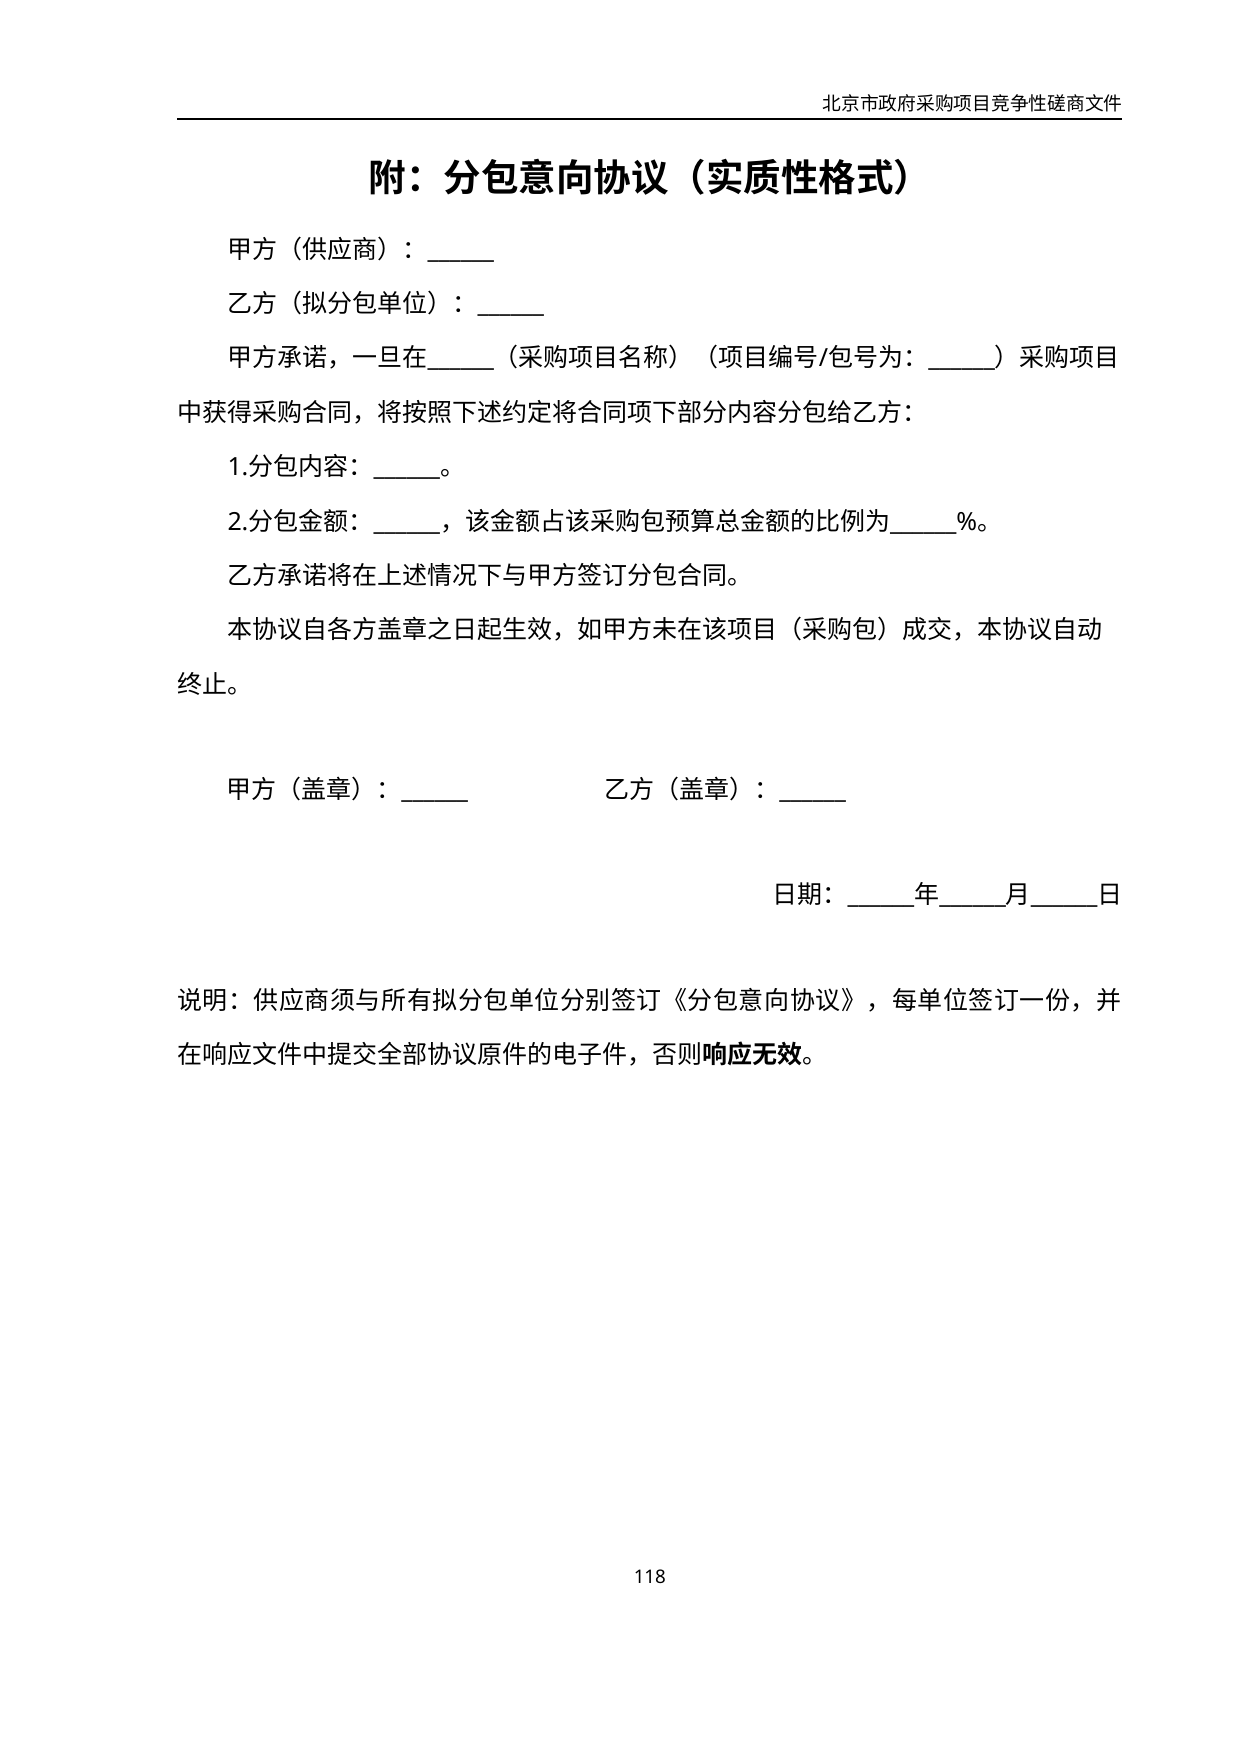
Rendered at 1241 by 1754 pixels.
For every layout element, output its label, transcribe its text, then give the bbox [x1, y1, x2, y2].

text 2.分包金额：______，该金额占该采购包预算总金额的比例为______%。 [177, 501, 1122, 537]
text 附：分包意向协议（实质性格式） [177, 148, 1122, 202]
text 甲方（供应商）：______ [177, 229, 1122, 265]
text 乙方承诺将在上述情况下与甲方签订分包合同。 [177, 555, 1122, 592]
text 本协议自各方盖章之日起生效，如甲方未在该项目（采购包）成交，本协议自动终止。 [177, 610, 1122, 700]
text 日期：______年______月______日 [227, 875, 1122, 911]
text 乙方（拟分包单位）：______ [177, 283, 1122, 320]
text 1.分包内容：______。 [177, 447, 1122, 483]
text 甲方（盖章）：______ 乙方（盖章）：______ [177, 769, 1122, 806]
text 甲方承诺，一旦在______（采购项目名称）（项目编号/包号为：______）采购项目中获得采购合同，将按照下述约定将合同项下部分内容分包给乙方： [177, 338, 1122, 428]
text 说明：供应商须与所有拟分包单位分别签订《分包意向协议》，每单位签订一份，并在响应文件中提交全部协议原件的电子件，否则响应无效。 [177, 980, 1122, 1071]
